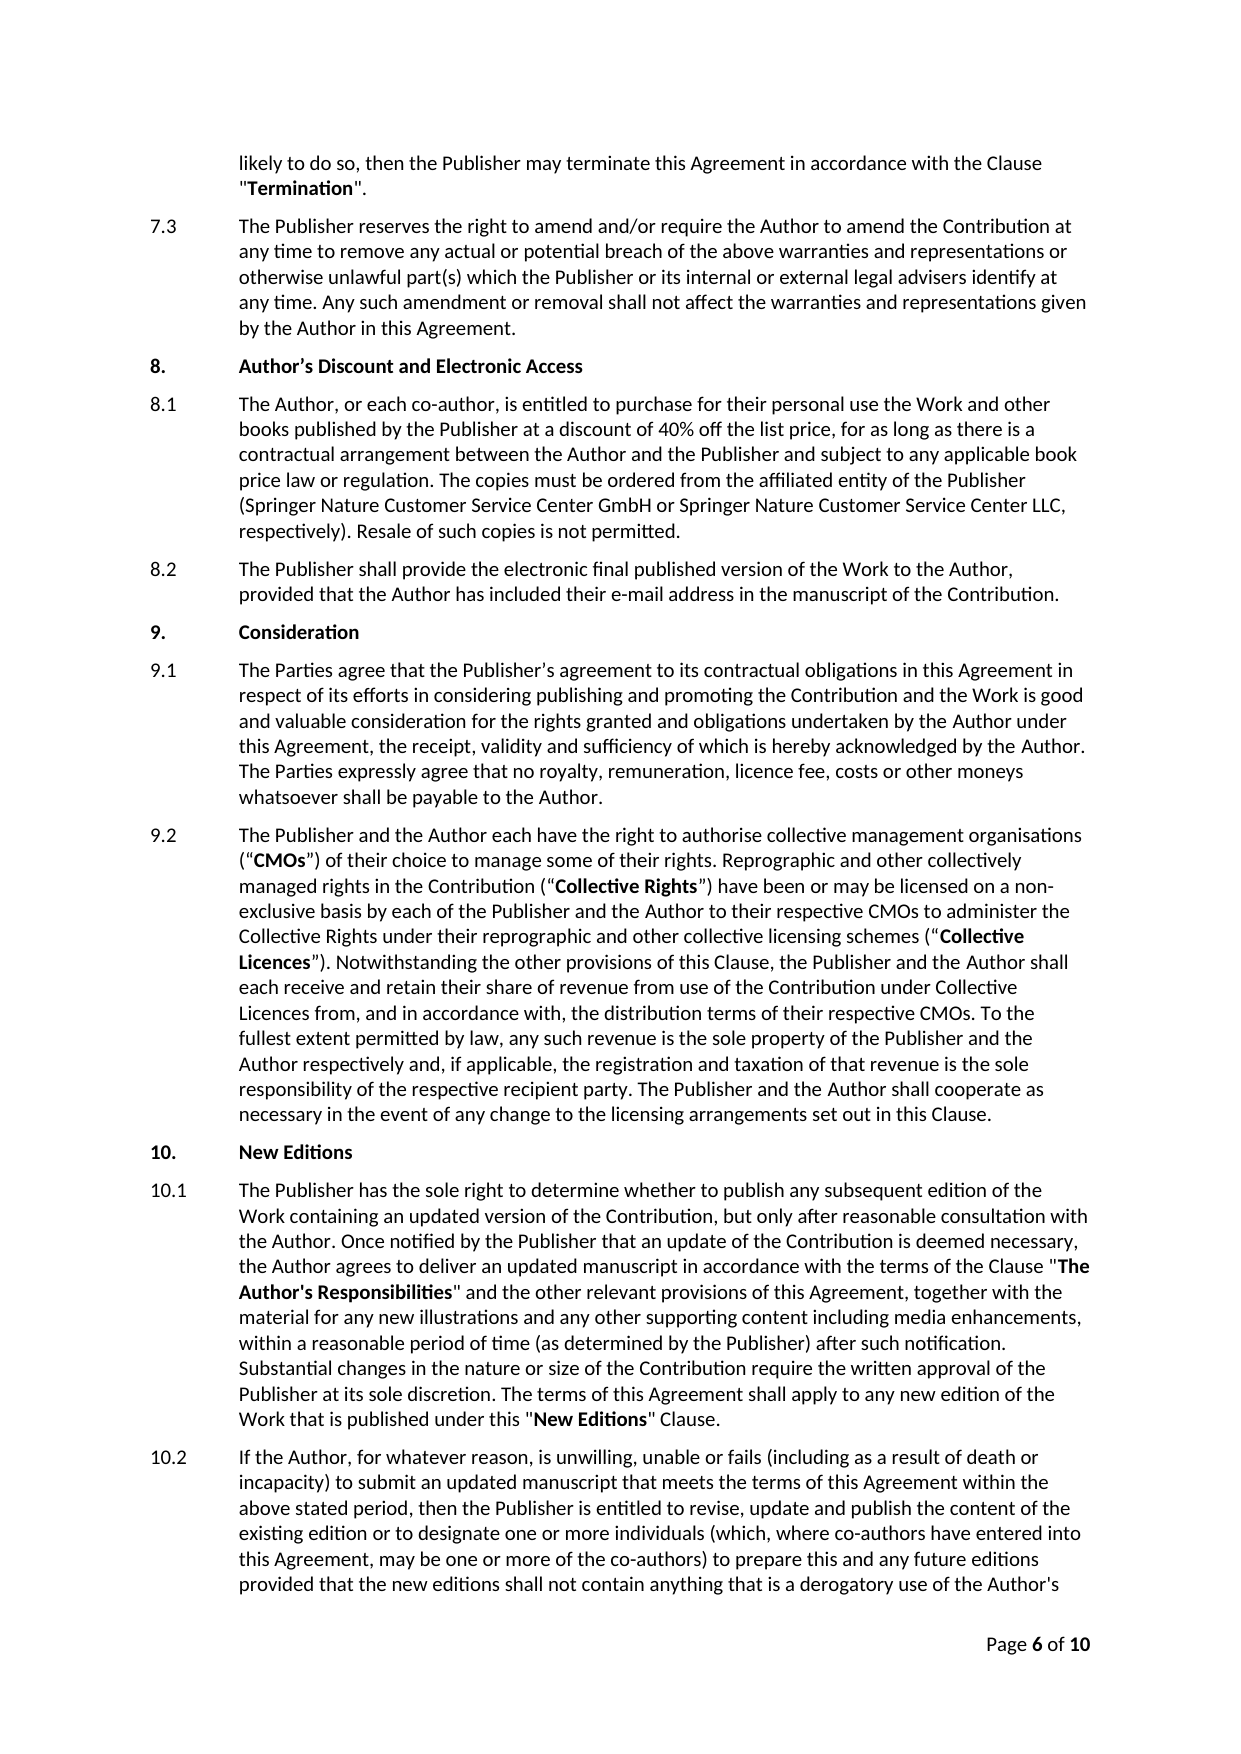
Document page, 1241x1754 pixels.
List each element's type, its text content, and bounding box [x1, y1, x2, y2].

list The Publisher has the sole right to determine whether to publish any subsequent edition of the Work containing an updated version of the Contribution, but only after reasonable consultation with the . Once notified by the Publisher that an update of the Contribution is deemed necessary, the agrees to deliver an updated manuscript in accordance with the terms of the Clause "The 's Responsibilities" and the other relevant provisions of this Agreement, together with the material for any new illustrations and any other supporting content including media enhancements, within a reasonable period of time (as determined by the Publisher) after such notification. Substantial changes in the nature or size of the Contribution require the written approval of the Publisher at its sole discretion. The terms of this Agreement shall apply to any new edition of the Work that is published under this "New Editions" Clause. [150, 1177, 1090, 1432]
list The Publisher shall provide the electronic final published version of the Work to the Author, provided that the Author has included their e-mail address in the manuscript of the Contribution. [150, 556, 1090, 607]
list The Publisher reserves the right to amend and/or require the Author to amend the Contribution at any time to remove any actual or potential breach of the above warranties and representations or otherwise unlawful part(s) which the Publisher or its internal or external legal advisers identify at any time. Any such amendment or removal shall not affect the warranties and representations given by the Author in this Agreement. [150, 213, 1090, 340]
list New Editions [150, 1139, 1090, 1165]
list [150, 1444, 1090, 1597]
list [150, 150, 1090, 201]
list Consideration [150, 619, 1090, 644]
list The Publisher and the each have the right to authorise collective management organisations (“CMOs”) of their choice to manage some of their rights. Reprographic and other collectively managed rights in the Contribution (“Collective Rights”) have been or may be licensed on a non-exclusive basis by each of the Publisher and the to their respective CMOs to administer the Collective Rights under their reprographic and other collective licensing schemes (“Collective Licences”). Notwithstanding the other provisions of this Clause, the Publisher and the shall each receive and retain their share of revenue from use of the Contribution under Collective Licences from, and in accordance with, the distribution terms of their respective CMOs. To the fullest extent permitted by law, any such revenue is the sole property of the Publisher and the respectively and, if applicable, the registration and taxation of that revenue is the sole responsibility of the respective recipient party. The Publisher and the shall cooperate as necessary in the event of any change to the licensing arrangements set out in this Clause. [150, 822, 1090, 1127]
list Author’s Discount and Electronic Access [150, 353, 1090, 378]
list The Author, or each co-author, is entitled to purchase for their personal use the Work and other books published by the Publisher at a discount of 40% off the list price, for as long as there is a contractual arrangement between the Author and the Publisher and subject to any applicable book price law or regulation. The copies must be ordered from the affiliated entity of the Publisher (Springer Nature Customer Service Center GmbH or Springer Nature Customer Service Center LLC, respectively). Resale of such copies is not permitted. [150, 391, 1090, 543]
list The Parties agree that the Publisher’s agreement to its contractual obligations in this Agreement in respect of its efforts in considering publishing and promoting the Contribution and the Work is good and valuable consideration for the rights granted and obligations undertaken by the under this Agreement, the receipt, validity and sufficiency of which is hereby acknowledged by the . The Parties expressly agree that no royalty, remuneration, licence fee, costs or other moneys whatsoever shall be payable to the . [150, 657, 1090, 809]
